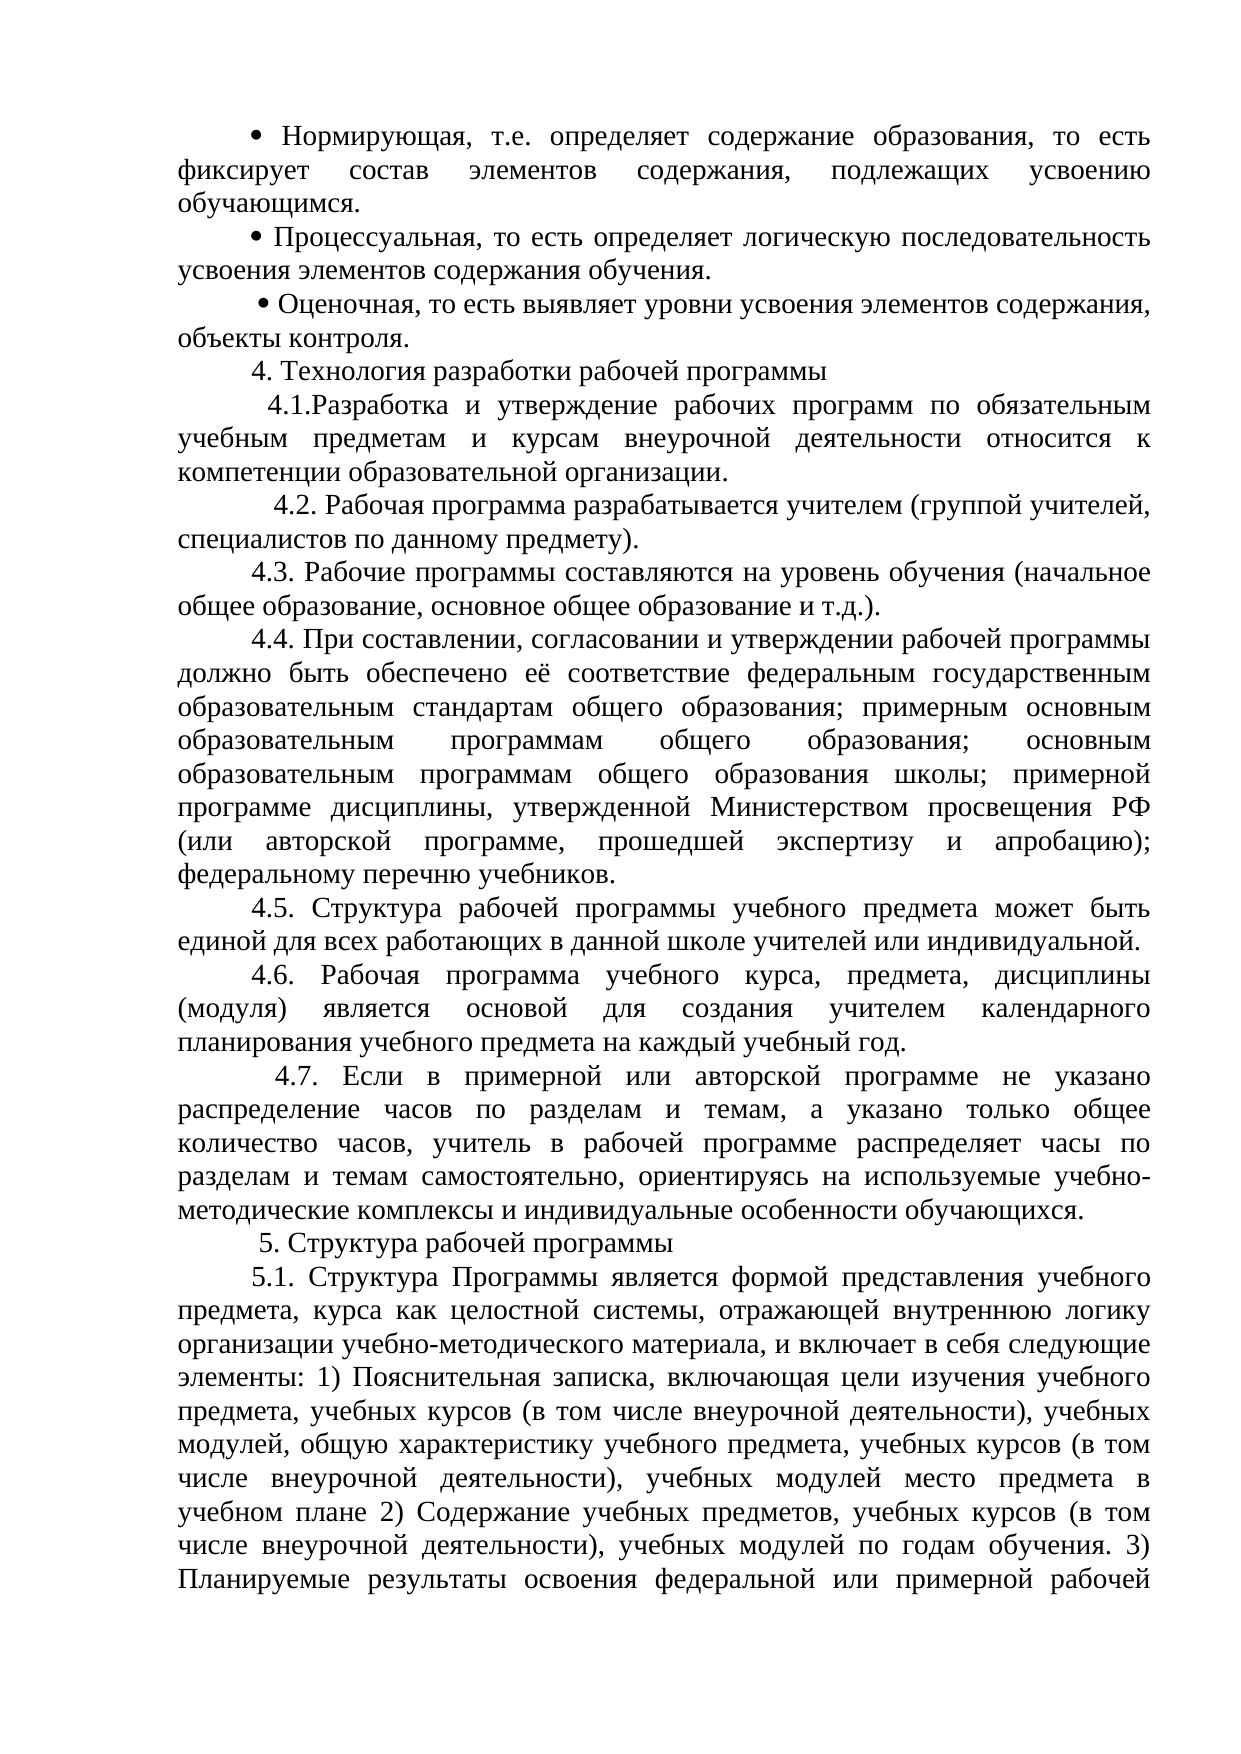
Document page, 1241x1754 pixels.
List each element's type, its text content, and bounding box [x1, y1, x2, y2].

text 4.4. При составлении, согласовании и утверждении рабочей программы должно быть обеспечено её соответствие федеральным государственным образовательным стандартам общего образования; примерным основным образовательным программам общего образования; основным образовательным программам общего образования школы; примерной программе дисциплины, утвержденной Министерством просвещения РФ (или авторской программе, прошедшей экспертизу и апробацию); федеральному перечню учебников. [177, 622, 1152, 890]
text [177, 1259, 1152, 1594]
text Нормирующая, т.е. определяет содержание образования, то есть фиксирует состав элементов содержания, подлежащих усвоению обучающимся. [177, 118, 1152, 219]
text 4.1.Разработка и утверждение рабочих программ по обязательным учебным предметам и курсам внеурочной деятельности относится к компетенции образовательной организации. [177, 387, 1152, 487]
text Оценочная, то есть выявляет уровни усвоения элементов содержания, объекты контроля. [177, 286, 1152, 353]
text 4.2. Рабочая программа разрабатывается учителем (группой учителей, специалистов по данному предмету). [177, 487, 1152, 554]
text 4. Технология разработки рабочей программы [177, 353, 1152, 387]
text 4.3. Рабочие программы составляются на уровень обучения (начальное общее образование, основное общее образование и т.д.). [177, 554, 1152, 622]
text 4.5. Структура рабочей программы учебного предмета может быть единой для всех работающих в данной школе учителей или индивидуальной. [177, 890, 1152, 957]
text Процессуальная, то есть определяет логическую последовательность усвоения элементов содержания обучения. [177, 219, 1152, 286]
text 4.6. Рабочая программа учебного курса, предмета, дисциплины (модуля) является основой для создания учителем календарного планирования учебного предмета на каждый учебный год. [177, 957, 1152, 1058]
text 4.7. Если в примерной или авторской программе не указано распределение часов по разделам и темам, а указано только общее количество часов, учитель в рабочей программе распределяет часы по разделам и темам самостоятельно, ориентируясь на используемые учебно-методические комплексы и индивидуальные особенности обучающихся. [177, 1058, 1152, 1225]
text 5. Структура рабочей программы [177, 1225, 1152, 1259]
